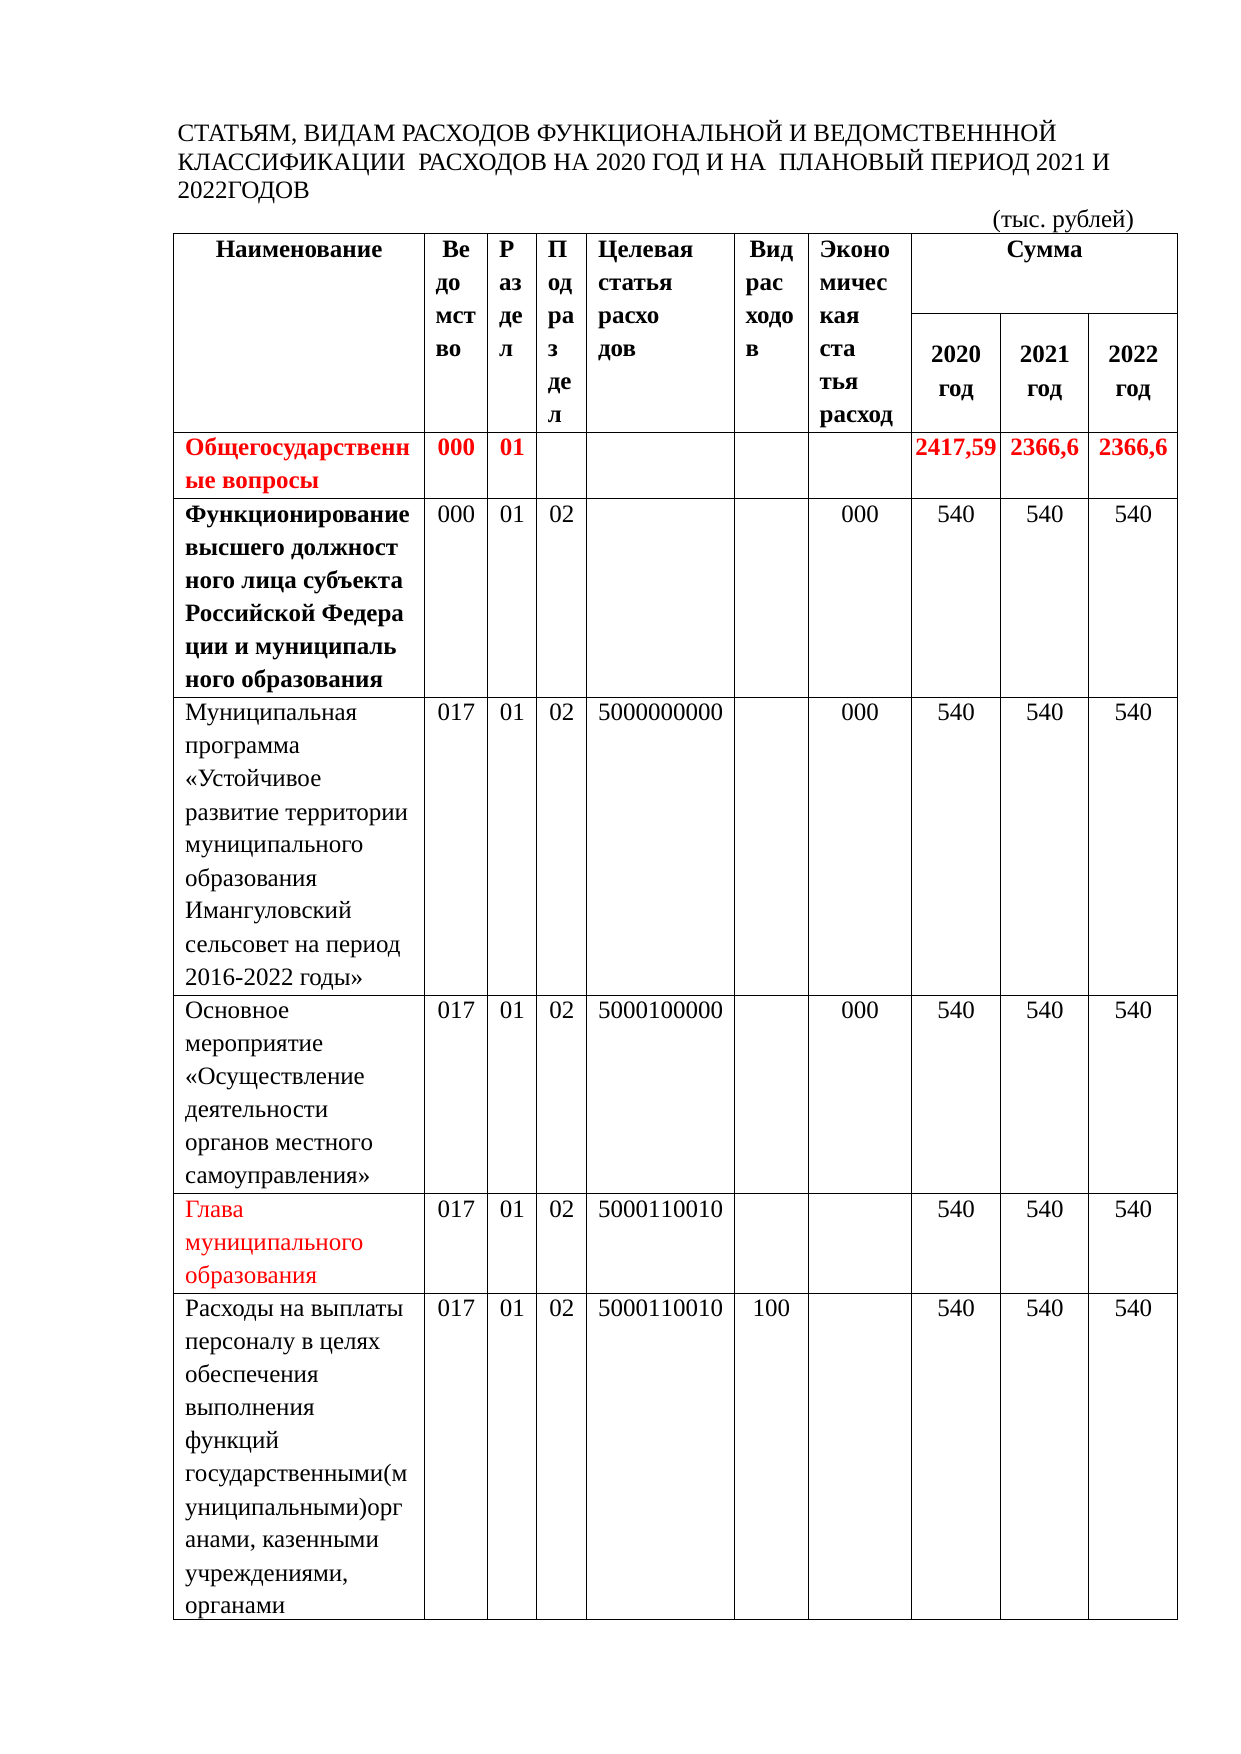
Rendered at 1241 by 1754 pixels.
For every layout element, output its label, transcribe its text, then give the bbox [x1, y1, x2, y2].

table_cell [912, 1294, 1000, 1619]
text СТАТЬЯМ, ВИДАМ РАСХОДОВ ФУНКЦИОНАЛЬНОЙ И ВЕДОМСТВЕНННОЙ [177, 118, 1152, 147]
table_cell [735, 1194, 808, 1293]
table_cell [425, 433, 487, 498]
text КЛАССИФИКАЦИИ РАСХОДОВ НА 2020 ГОД И НА ПЛАНОВЫЙ ПЕРИОД 2021 И 2022ГОДОВ [177, 147, 1152, 204]
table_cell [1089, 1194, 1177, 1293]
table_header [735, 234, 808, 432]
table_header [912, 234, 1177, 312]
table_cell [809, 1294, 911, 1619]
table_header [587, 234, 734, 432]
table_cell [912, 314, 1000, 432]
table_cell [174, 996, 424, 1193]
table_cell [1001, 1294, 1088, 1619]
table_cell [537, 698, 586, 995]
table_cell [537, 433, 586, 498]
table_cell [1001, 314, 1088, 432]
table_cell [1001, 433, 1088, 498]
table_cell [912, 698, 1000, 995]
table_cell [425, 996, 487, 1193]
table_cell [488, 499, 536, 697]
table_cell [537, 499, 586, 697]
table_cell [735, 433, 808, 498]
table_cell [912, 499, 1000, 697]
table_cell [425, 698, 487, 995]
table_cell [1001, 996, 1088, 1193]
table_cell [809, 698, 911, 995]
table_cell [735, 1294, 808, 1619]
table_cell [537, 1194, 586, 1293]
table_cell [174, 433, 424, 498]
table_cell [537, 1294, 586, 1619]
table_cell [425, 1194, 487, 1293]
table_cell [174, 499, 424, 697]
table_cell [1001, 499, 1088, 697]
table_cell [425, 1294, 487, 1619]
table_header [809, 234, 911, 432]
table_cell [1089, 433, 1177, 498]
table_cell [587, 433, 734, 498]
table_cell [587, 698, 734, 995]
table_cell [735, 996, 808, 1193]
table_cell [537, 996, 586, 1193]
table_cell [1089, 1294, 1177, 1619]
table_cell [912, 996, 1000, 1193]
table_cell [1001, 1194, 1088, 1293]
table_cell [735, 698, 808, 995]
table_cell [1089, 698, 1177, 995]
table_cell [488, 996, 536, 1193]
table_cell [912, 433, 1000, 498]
text (тыс. рублей) [693, 204, 1152, 233]
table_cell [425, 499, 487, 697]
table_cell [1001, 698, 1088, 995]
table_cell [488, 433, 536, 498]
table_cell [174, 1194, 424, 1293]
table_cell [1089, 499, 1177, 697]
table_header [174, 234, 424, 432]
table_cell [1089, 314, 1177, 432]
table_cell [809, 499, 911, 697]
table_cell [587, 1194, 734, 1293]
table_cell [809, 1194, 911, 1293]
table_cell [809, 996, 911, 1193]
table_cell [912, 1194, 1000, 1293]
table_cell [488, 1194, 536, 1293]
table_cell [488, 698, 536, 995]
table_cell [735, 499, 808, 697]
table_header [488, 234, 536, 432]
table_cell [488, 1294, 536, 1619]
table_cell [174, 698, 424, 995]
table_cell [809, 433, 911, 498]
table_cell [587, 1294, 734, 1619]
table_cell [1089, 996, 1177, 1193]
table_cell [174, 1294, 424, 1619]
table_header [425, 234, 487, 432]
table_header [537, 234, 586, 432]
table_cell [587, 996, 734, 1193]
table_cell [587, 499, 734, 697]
